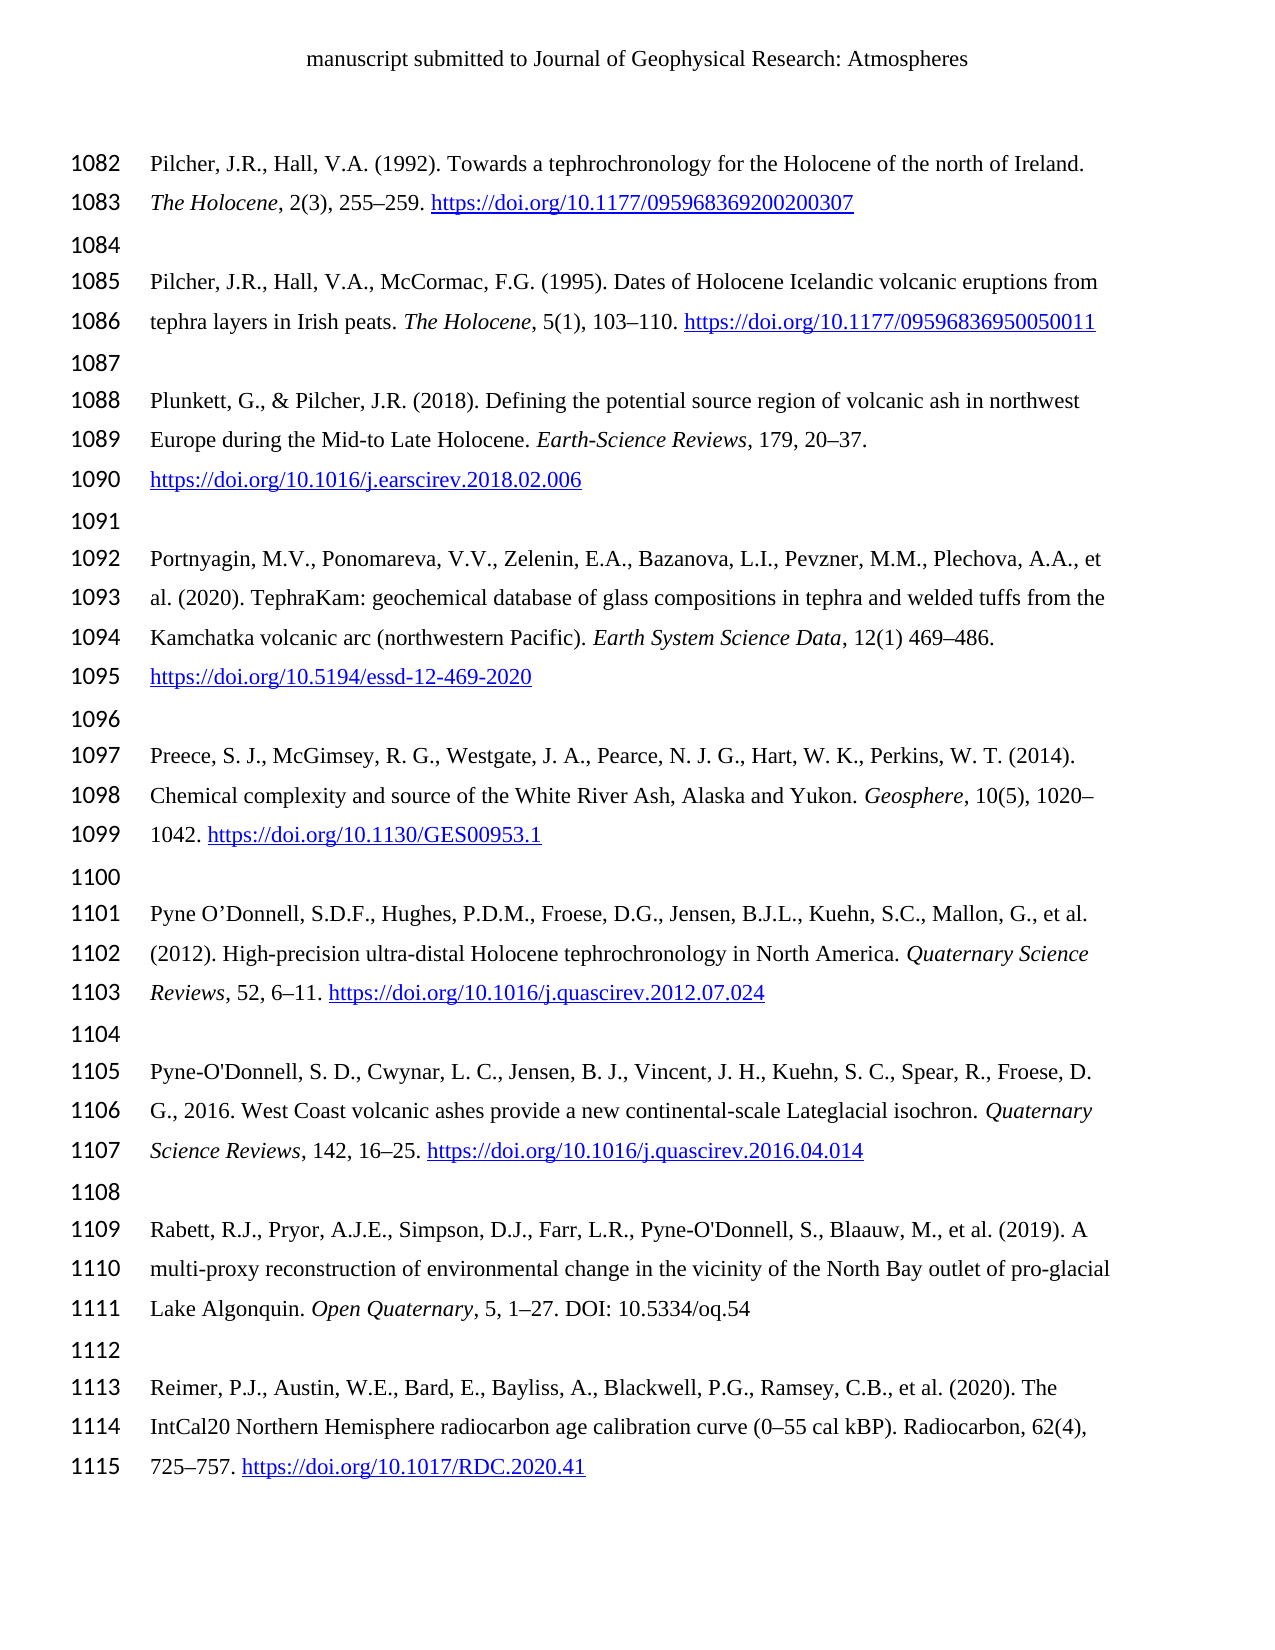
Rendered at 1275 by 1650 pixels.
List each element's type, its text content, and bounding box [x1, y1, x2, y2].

text Pilcher, J.R., Hall, V.A., McCormac, F.G. (1995). Dates of Holocene Icelandic volcanic eruptions from tephra layers in Irish peats. The Holocene, 5(1), 103‒110. https://doi.org/10.1177/09596836950050011 [150, 268, 1125, 334]
text Rabett, R.J., Pryor, A.J.E., Simpson, D.J., Farr, L.R., Pyne-O'Donnell, S., Blaauw, M., et al. (2019). A multi-proxy reconstruction of environmental change in the vicinity of the North Bay outlet of pro-glacial Lake Algonquin. Open Quaternary, 5, 1‒27. DOI: 10.5334/oq.54 [150, 1216, 1125, 1321]
text Reimer, P.J., Austin, W.E., Bard, E., Bayliss, A., Blackwell, P.G., Ramsey, C.B., et al. (2020). The IntCal20 Northern Hemisphere radiocarbon age calibration curve (0–55 cal kBP). Radiocarbon, 62(4), 725‒757. https://doi.org/10.1017/RDC.2020.41 [150, 1374, 1125, 1479]
text Preece, S. J., McGimsey, R. G., Westgate, J. A., Pearce, N. J. G., Hart, W. K., Perkins, W. T. (2014). Chemical complexity and source of the White River Ash, Alaska and Yukon. Geosphere, 10(5), 1020‒1042. https://doi.org/10.1130/GES00953.1 [150, 742, 1125, 847]
text Pyne-O'Donnell, S. D., Cwynar, L. C., Jensen, B. J., Vincent, J. H., Kuehn, S. C., Spear, R., Froese, D. G., 2016. West Coast volcanic ashes provide a new continental-scale Lateglacial isochron. Quaternary Science Reviews, 142, 16‒25. https://doi.org/10.1016/j.quascirev.2016.04.014 [150, 1058, 1125, 1163]
text Pyne O’Donnell, S.D.F., Hughes, P.D.M., Froese, D.G., Jensen, B.J.L., Kuehn, S.C., Mallon, G., et al. (2012). High-precision ultra-distal Holocene tephrochronology in North America. Quaternary Science Reviews, 52, 6‒11. https://doi.org/10.1016/j.quascirev.2012.07.024 [150, 900, 1125, 1005]
text Pilcher, J.R., Hall, V.A. (1992). Towards a tephrochronology for the Holocene of the north of Ireland. The Holocene, 2(3), 255‒259. https://doi.org/10.1177/095968369200200307 [150, 150, 1125, 216]
text Plunkett, G., & Pilcher, J.R. (2018). Defining the potential source region of volcanic ash in northwest Europe during the Mid-to Late Holocene. Earth-Science Reviews, 179, 20‒37. https://doi.org/10.1016/j.earscirev.2018.02.006 [150, 387, 1125, 492]
text Portnyagin, M.V., Ponomareva, V.V., Zelenin, E.A., Bazanova, L.I., Pevzner, M.M., Plechova, A.A., et al. (2020). TephraKam: geochemical database of glass compositions in tephra and welded tuffs from the Kamchatka volcanic arc (northwestern Pacific). Earth System Science Data, 12(1) 469‒486. https://doi.org/10.5194/essd-12-469-2020 [150, 545, 1125, 689]
